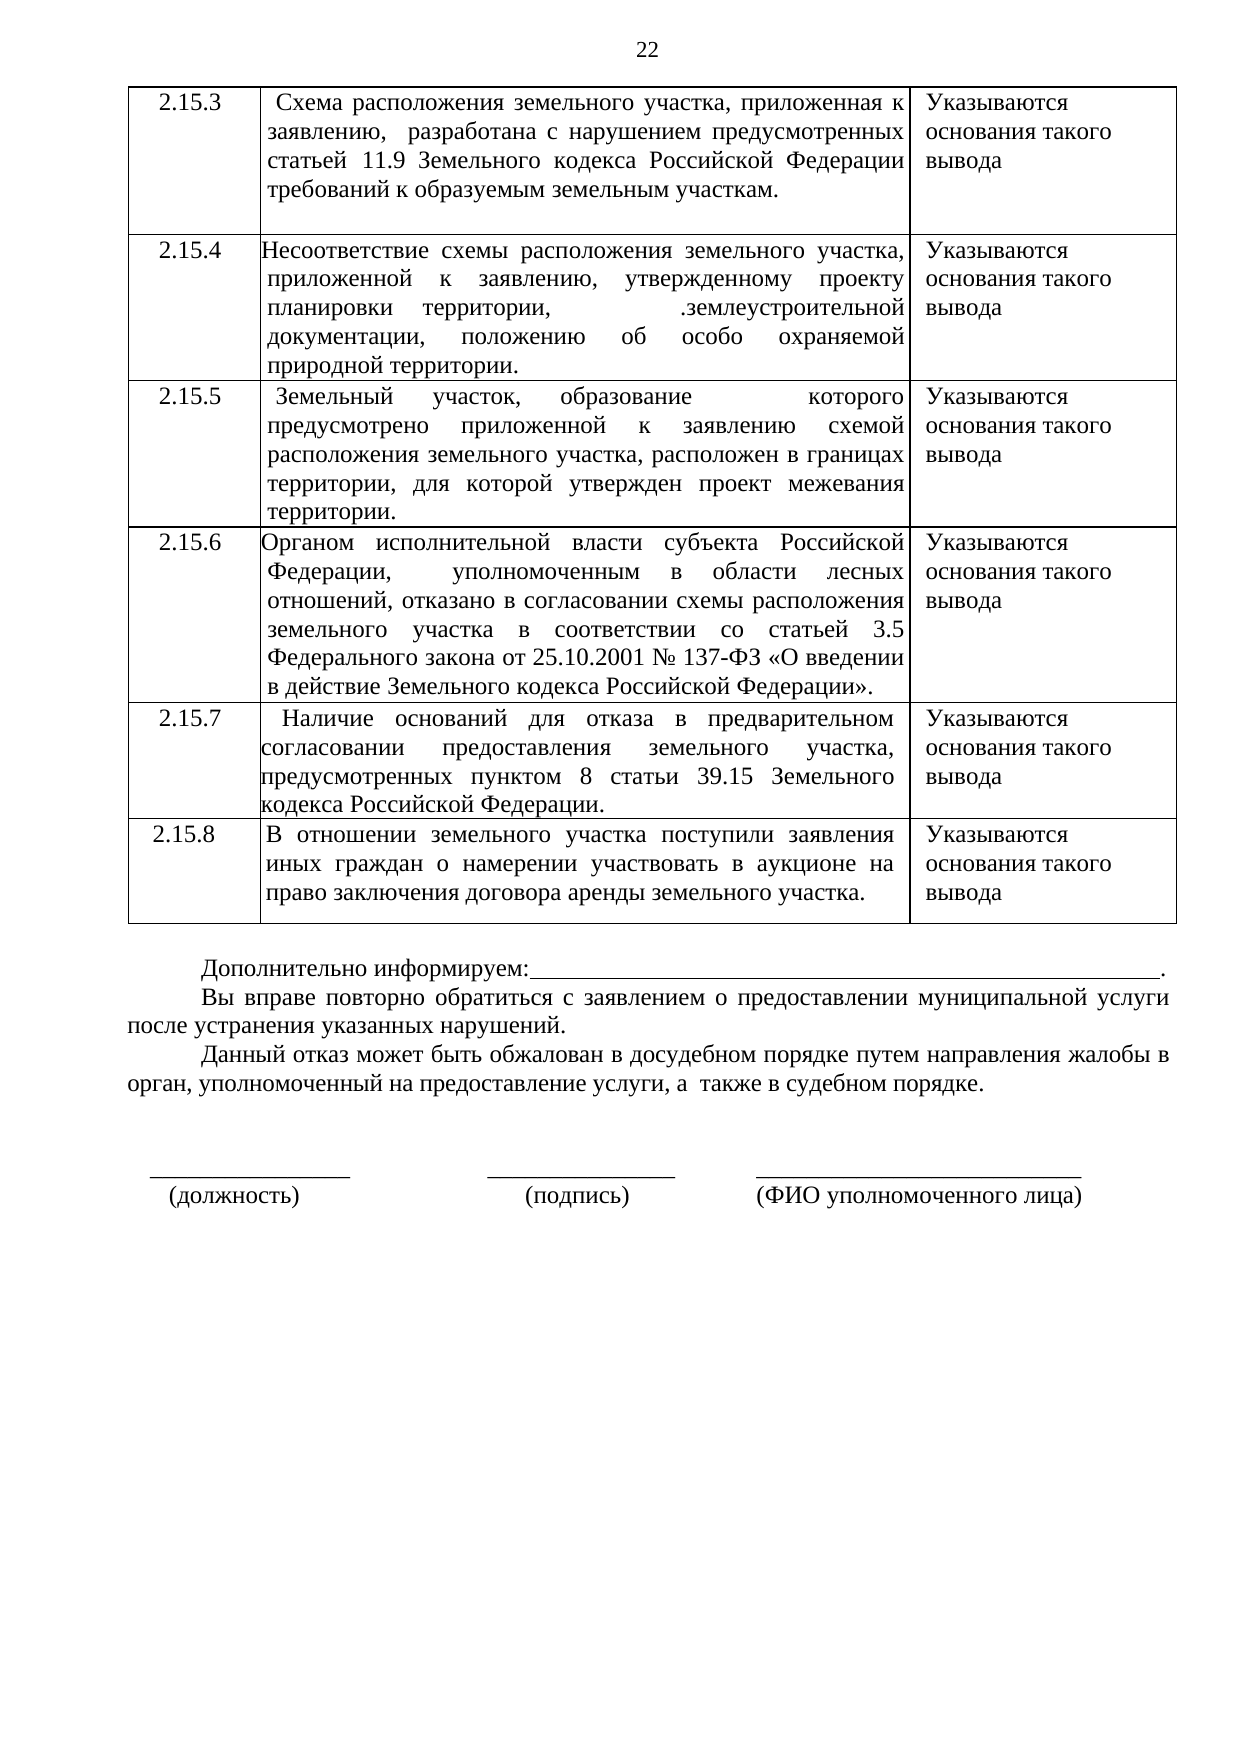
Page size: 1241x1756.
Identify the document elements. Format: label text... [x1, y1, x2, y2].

table_cell Указываются основания такого вывода [911, 703, 1176, 818]
table_cell Земельный участок, образование которого предусмотрено приложенной к заявлению схемой расположения земельного участка, расположен в границах территории, для которой утвержден проект межевания территории. [261, 381, 909, 526]
text Вы вправе повторно обратиться c заявлением о предоставлении муниципальной услуги после устранения указанных нарушений. [127, 982, 1170, 1039]
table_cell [911, 88, 1176, 234]
table_cell Наличие оснований для отказа в предварительном согласовании предоставления земельного участка, предусмотренных пунктом 8 статьи 39.15 Земельного кодекса Российской Федерации. [261, 703, 909, 818]
text ________________ _______________ __________________________ [112, 1152, 1182, 1180]
table_cell Схема расположения земельного участка, приложенная к заявлению, разработана с нарушением предусмотренных статьей 11.9 Земельного кодекса Российской Федерации требований к образуемым земельным участкам. [261, 88, 909, 234]
table_cell Указываются основания такого вывода [911, 528, 1176, 702]
text Дополнительно информируем: . [201, 953, 1182, 982]
text Данный отказ может быть обжалован в досудебном порядке путем направления жалобы в орган, уполномоченный на предоставление услуги, а также в судебном порядке. [127, 1039, 1171, 1097]
table_cell 2.15.6 [129, 528, 260, 702]
table_cell Указываются основания такого вывода [911, 381, 1176, 526]
table_cell 2.15.8 [129, 819, 260, 923]
table_cell 2.15.3 [129, 88, 260, 234]
table_cell В отношении земельного участка поступили заявления иных граждан о намерении участвовать в аукционе на право заключения договора аренды земельного участка. [261, 819, 909, 923]
table_cell 2.15.4 [129, 235, 260, 380]
table_cell 2.15.5 [129, 381, 260, 526]
text (должность) (подпись) (ФИО уполномоченного лица) [112, 1180, 1182, 1209]
table_cell Указываются основания такого вывода [911, 235, 1176, 380]
table_cell Несоответствие схемы расположения земельного участка, приложенной к заявлению, утвержденному проекту планировки территории, .землеустроительной документации, положению об особо охраняемой природной территории. [261, 235, 909, 380]
table_cell Органом исполнительной власти субъекта Российской Федерации, уполномоченным в области лесных отношений, отказано в согласовании схемы расположения земельного участка в соответствии со статьей 3.5 Федерального закона от 25.10.2001 № 137-ФЗ «О введении в действие Земельного кодекса Российской Федерации». [261, 528, 909, 702]
table_cell Указываются основания такого вывода [911, 819, 1176, 923]
table_cell 2.15.7 [129, 703, 260, 818]
